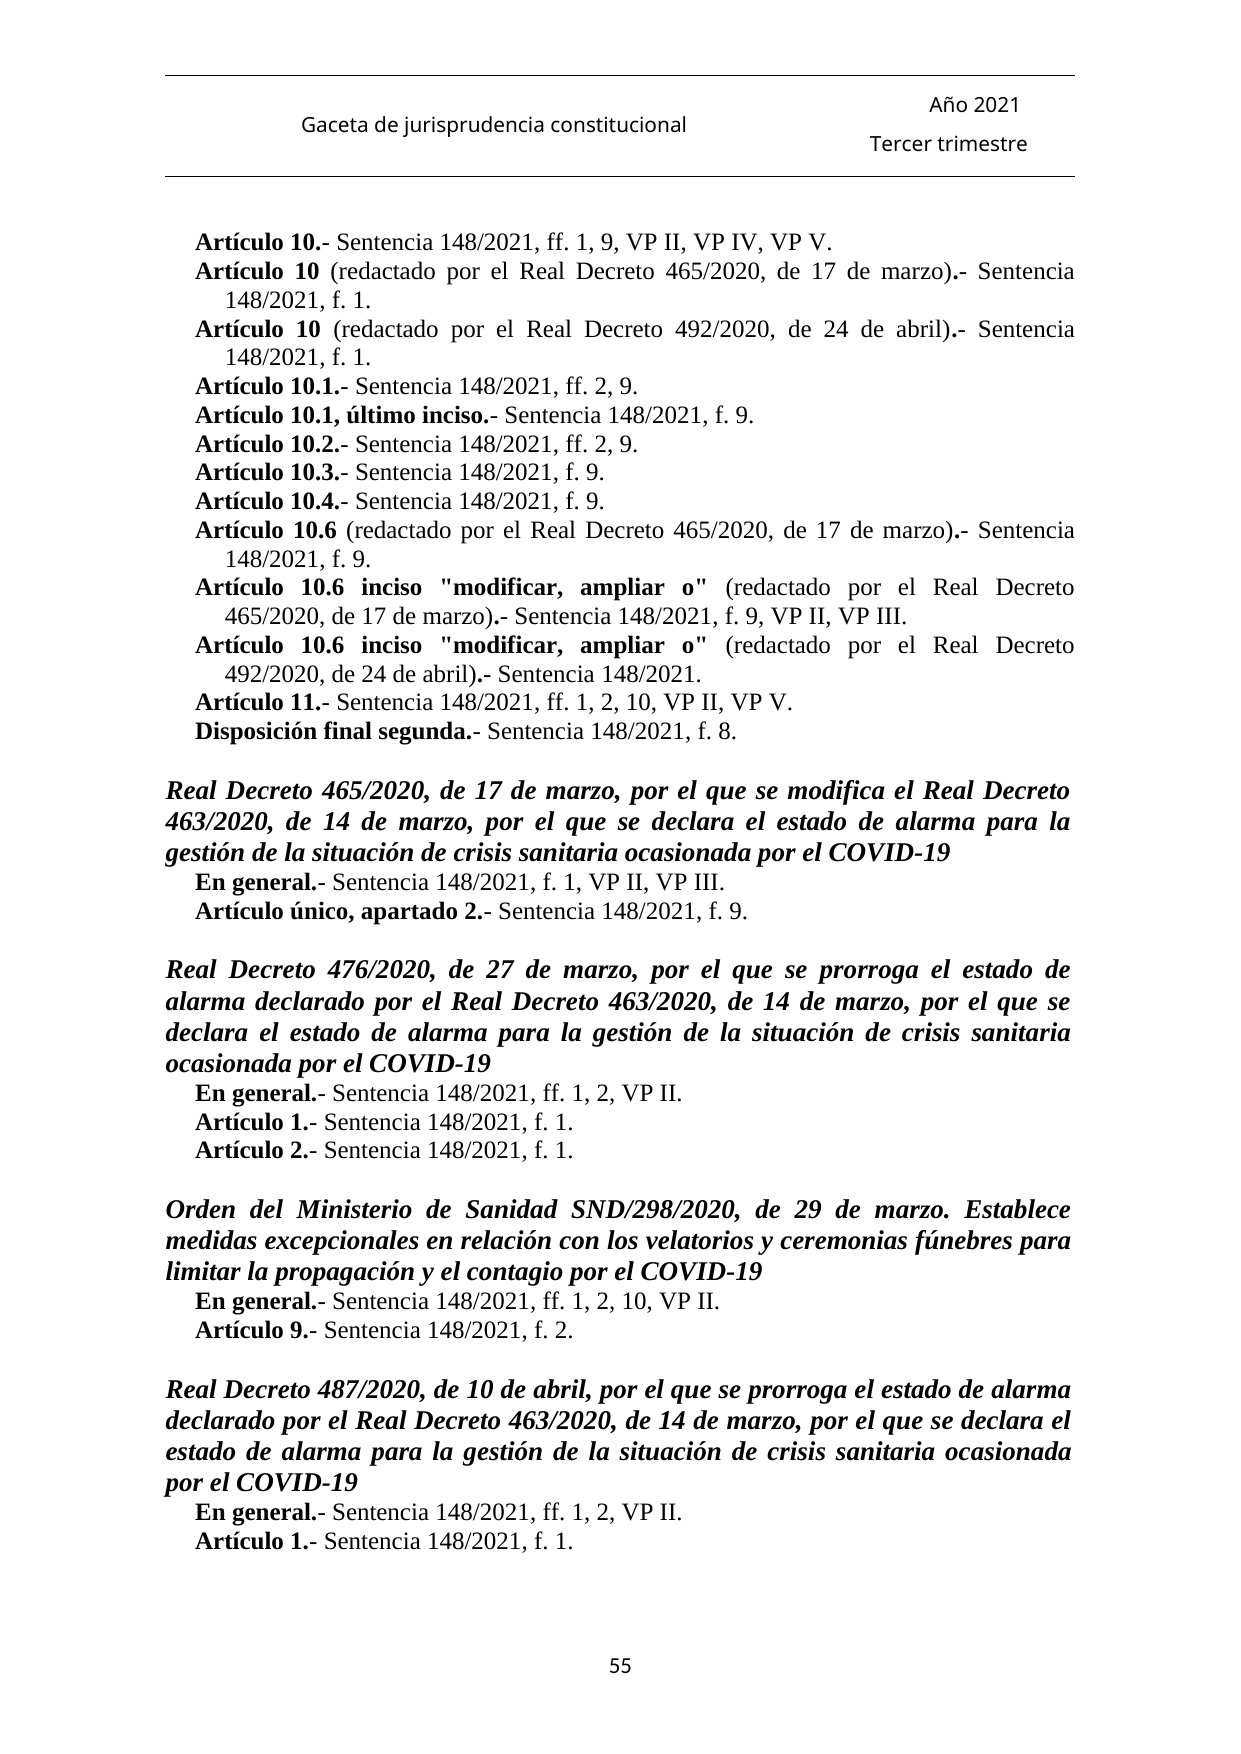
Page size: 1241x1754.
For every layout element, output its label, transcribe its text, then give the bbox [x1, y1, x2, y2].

text Artículo 10.6 (redactado por el Real Decreto 465/2020, de 17 de marzo).- Sentencia 148/2021, f. 9. [195, 515, 1075, 572]
text Artículo 1.- Sentencia 148/2021, f. 1. [195, 1526, 1075, 1555]
text Orden del Ministerio de Sanidad SND/298/2020, de 29 de marzo. Establece medidas excepcionales en relación con los velatorios y ceremonias fúnebres para limitar la propagación y el contagio por el COVID-19 [165, 1193, 1075, 1286]
text Artículo 10.1.- Sentencia 148/2021, ff. 2, 9. [195, 371, 1075, 400]
text Artículo 10 (redactado por el Real Decreto 492/2020, de 24 de abril).- Sentencia 148/2021, f. 1. [195, 314, 1075, 371]
text Artículo 10.6 inciso "modificar, ampliar o" (redactado por el Real Decreto 465/2020, de 17 de marzo).- Sentencia 148/2021, f. 9, VP II, VP III. [195, 572, 1075, 630]
text Artículo 1.- Sentencia 148/2021, f. 1. [195, 1107, 1075, 1136]
text Artículo 9.- Sentencia 148/2021, f. 2. [195, 1315, 1075, 1344]
text Artículo 10.4.- Sentencia 148/2021, f. 9. [195, 486, 1075, 515]
text Artículo 10.2.- Sentencia 148/2021, ff. 2, 9. [195, 429, 1075, 457]
text En general.- Sentencia 148/2021, ff. 1, 2, 10, VP II. [195, 1286, 1075, 1315]
text Disposición final segunda.- Sentencia 148/2021, f. 8. [195, 716, 1075, 745]
text Artículo 10.1, último inciso.- Sentencia 148/2021, f. 9. [195, 400, 1075, 429]
text Real Decreto 465/2020, de 17 de marzo, por el que se modifica el Real Decreto 463/2020, de 14 de marzo, por el que se declara el estado de alarma para la gestión de la situación de crisis sanitaria ocasionada por el COVID-19 [165, 774, 1075, 867]
text Artículo 10.- Sentencia 148/2021, ff. 1, 9, VP II, VP IV, VP V. [195, 227, 1075, 256]
text Artículo único, apartado 2.- Sentencia 148/2021, f. 9. [195, 896, 1075, 925]
text Artículo 2.- Sentencia 148/2021, f. 1. [195, 1136, 1075, 1164]
text En general.- Sentencia 148/2021, ff. 1, 2, VP II. [195, 1078, 1075, 1107]
text Real Decreto 476/2020, de 27 de marzo, por el que se prorroga el estado de alarma declarado por el Real Decreto 463/2020, de 14 de marzo, por el que se declara el estado de alarma para la gestión de la situación de crisis sanitaria ocasionada por el COVID-19 [165, 953, 1075, 1078]
text En general.- Sentencia 148/2021, ff. 1, 2, VP II. [195, 1497, 1075, 1526]
text Artículo 10.3.- Sentencia 148/2021, f. 9. [195, 457, 1075, 486]
text Artículo 10.6 inciso "modificar, ampliar o" (redactado por el Real Decreto 492/2020, de 24 de abril).- Sentencia 148/2021. [195, 630, 1075, 687]
text En general.- Sentencia 148/2021, f. 1, VP II, VP III. [195, 867, 1075, 896]
text Artículo 11.- Sentencia 148/2021, ff. 1, 2, 10, VP II, VP V. [195, 687, 1075, 716]
text Real Decreto 487/2020, de 10 de abril, por el que se prorroga el estado de alarma declarado por el Real Decreto 463/2020, de 14 de marzo, por el que se declara el estado de alarma para la gestión de la situación de crisis sanitaria ocasionada por el COVID-19 [165, 1373, 1075, 1497]
text Artículo 10 (redactado por el Real Decreto 465/2020, de 17 de marzo).- Sentencia 148/2021, f. 1. [195, 256, 1075, 314]
